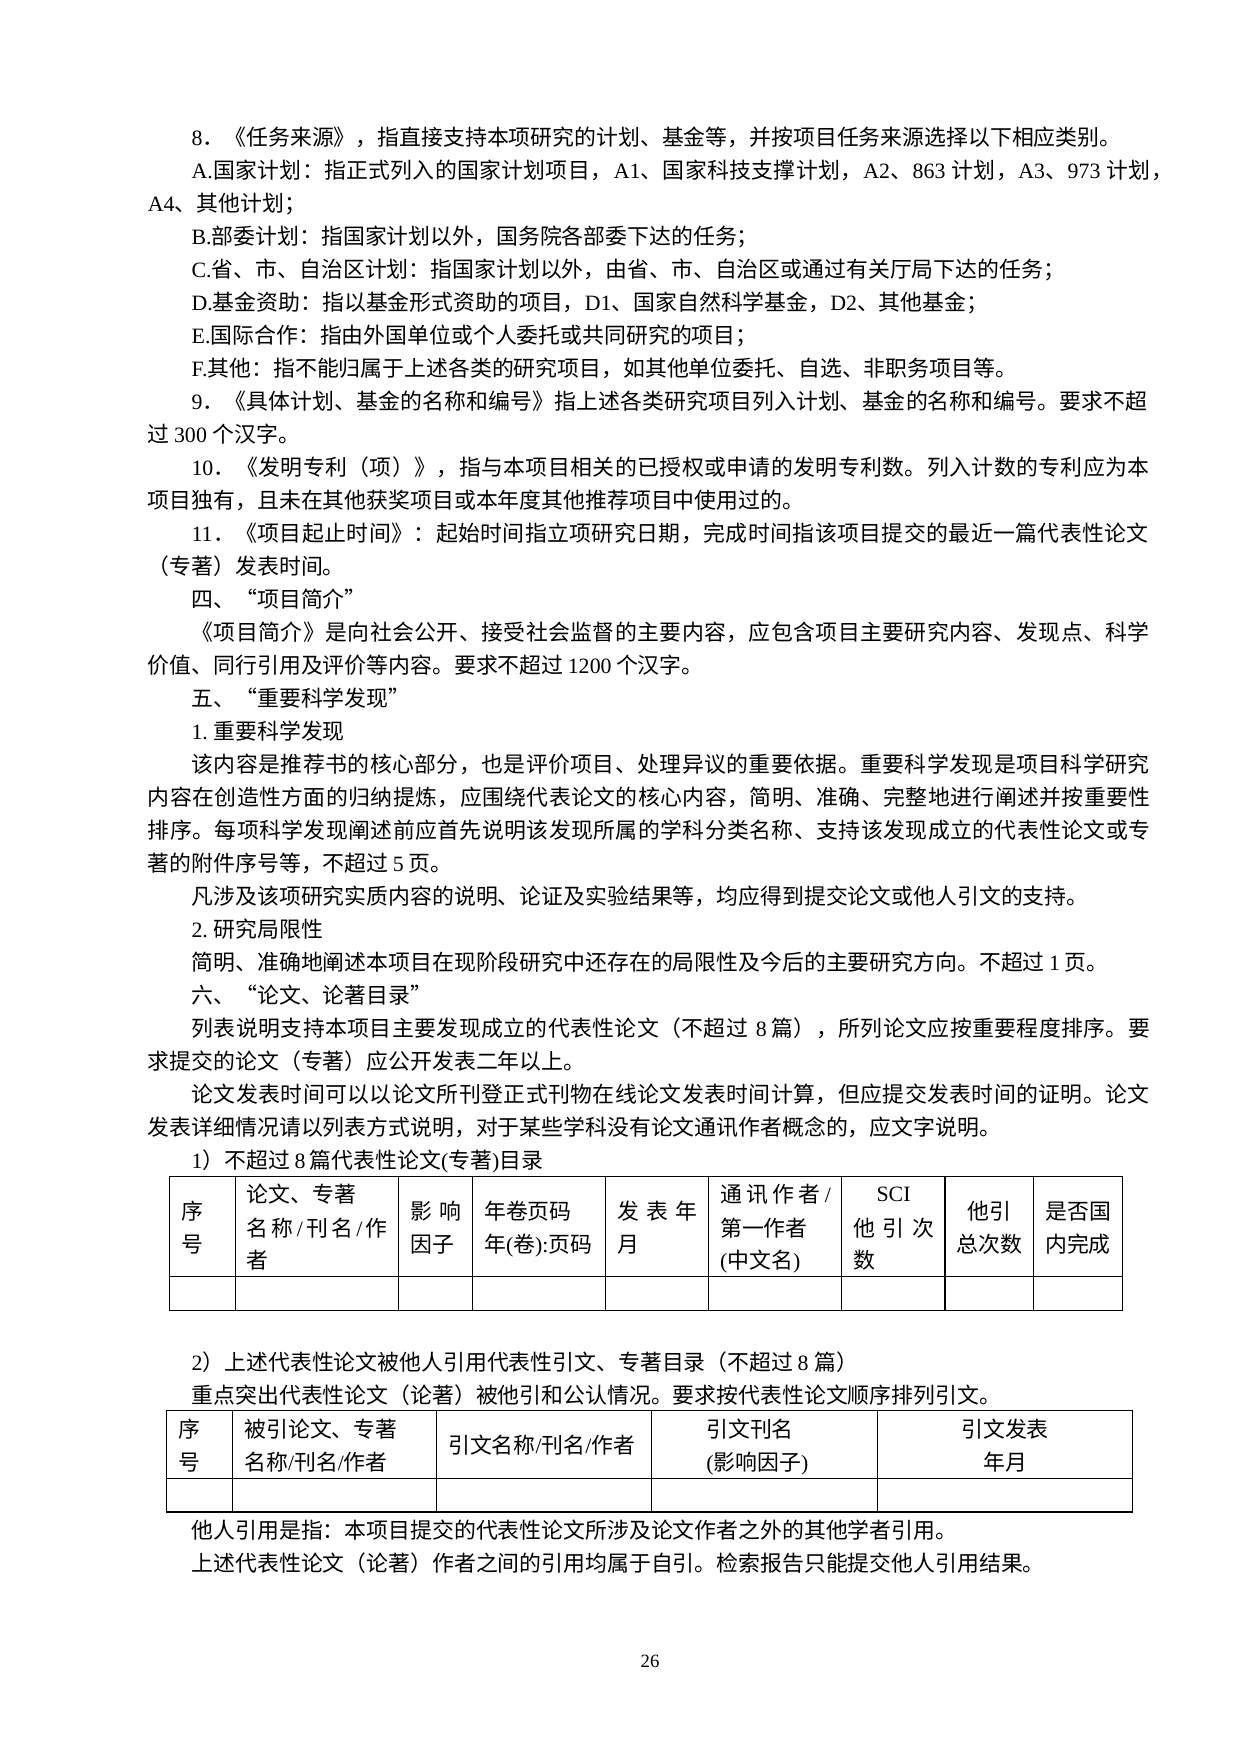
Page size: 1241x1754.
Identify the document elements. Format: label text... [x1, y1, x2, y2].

text 他人引用是指：本项目提交的代表性论文所涉及论文作者之外的其他学者引用。 [148, 1512, 1152, 1546]
text 简明、准确地阐述本项目在现阶段研究中还存在的局限性及今后的主要研究方向。不超过1页。 [148, 945, 1152, 978]
text A.国家计划：指正式列入的国家计划项目，A1、国家科技支撑计划，A2、863 计划，A3、973 计划，A4、其他计划； [148, 152, 1152, 218]
text 论文发表时间可以以论文所刊登正式刊物在线论文发表时间计算，但应提交发表时间的证明。论文发表详细情况请以列表方式说明，对于某些学科没有论文通讯作者概念的，应文字说明。 [148, 1077, 1152, 1143]
text F.其他：指不能归属于上述各类的研究项目，如其他单位委托、自选、非职务项目等。 [148, 350, 1152, 383]
table_header 引文名称/刊名/作者 [437, 1411, 651, 1477]
text C.省、市、自治区计划：指国家计划以外，由省、市、自治区或通过有关厅局下达的任务； [148, 251, 1152, 284]
text 1. 重要科学发现 [148, 713, 1152, 747]
table_cell [170, 1277, 235, 1310]
text 2）上述代表性论文被他人引用代表性引文、专著目录（不超过8 篇） [148, 1344, 1152, 1377]
table_header 论文、专著 名称/刊名/作者 [236, 1177, 398, 1276]
text 1）不超过8篇代表性论文(专著)目录 [148, 1143, 1152, 1176]
table_cell [606, 1277, 708, 1310]
table_header 他引 总次数 [946, 1177, 1033, 1276]
table_header 引文发表 年月 [878, 1411, 1132, 1477]
text 上述代表性论文（论著）作者之间的引用均属于自引。检索报告只能提交他人引用结果。 [148, 1546, 1152, 1578]
text 9．《具体计划、基金的名称和编号》指上述各类研究项目列入计划、基金的名称和编号。要求不超过300 个汉字。 [148, 383, 1152, 449]
text 凡涉及该项研究实质内容的说明、论证及实验结果等，均应得到提交论文或他人引文的支持。 [148, 879, 1152, 912]
table_cell [878, 1479, 1132, 1511]
table_header 被引论文、专著 名称/刊名/作者 [233, 1411, 436, 1477]
table_cell [236, 1277, 398, 1310]
table_cell [399, 1277, 472, 1310]
table_header 通讯作者/第一作者 (中文名) [709, 1177, 841, 1276]
table_cell [842, 1277, 944, 1310]
table_cell [233, 1479, 436, 1511]
table_cell [167, 1479, 232, 1511]
text 该内容是推荐书的核心部分，也是评价项目、处理异议的重要依据。重要科学发现是项目科学研究内容在创造性方面的归纳提炼，应围绕代表论文的核心内容，简明、准确、完整地进行阐述并按重要性排序。每项科学发现阐述前应首先说明该发现所属的学科分类名称、支持该发现成立的代表性论文或专著的附件序号等，不超过5页。 [148, 747, 1152, 879]
text 2. 研究局限性 [148, 912, 1152, 945]
text E.国际合作：指由外国单位或个人委托或共同研究的项目； [148, 317, 1152, 350]
text 重点突出代表性论文（论著）被他引和公认情况。要求按代表性论文顺序排列引文。 [148, 1377, 1152, 1410]
text 五、“重要科学发现” [148, 681, 1152, 713]
table_cell [473, 1277, 605, 1310]
table_cell [652, 1479, 877, 1511]
text 《项目简介》是向社会公开、接受社会监督的主要内容，应包含项目主要研究内容、发现点、科学价值、同行引用及评价等内容。要求不超过1200个汉字。 [148, 614, 1152, 681]
table_header 序号 [170, 1177, 235, 1276]
text 列表说明支持本项目主要发现成立的代表性论文（不超过8篇），所列论文应按重要程度排序。要求提交的论文（专著）应公开发表二年以上。 [148, 1011, 1152, 1077]
table_header SCI 他引次数 [842, 1177, 944, 1276]
text B.部委计划：指国家计划以外，国务院各部委下达的任务； [148, 218, 1152, 251]
text 六、“论文、论著目录” [148, 978, 1152, 1011]
text 11．《项目起止时间》：起始时间指立项研究日期，完成时间指该项目提交的最近一篇代表性论文（专著）发表时间。 [148, 515, 1152, 581]
table_header 年卷页码 年(卷):页码 [473, 1177, 605, 1276]
table_cell [437, 1479, 651, 1511]
table_cell [946, 1277, 1033, 1310]
text 10．《发明专利（项）》，指与本项目相关的已授权或申请的发明专利数。列入计数的专利应为本项目独有，且未在其他获奖项目或本年度其他推荐项目中使用过的。 [148, 449, 1152, 515]
text 8．《任务来源》，指直接支持本项研究的计划、基金等，并按项目任务来源选择以下相应类别。 [148, 119, 1152, 152]
table_header 是否国内完成 [1034, 1177, 1122, 1276]
table_header 引文刊名 (影响因子) [652, 1411, 877, 1477]
table_header 序号 [167, 1411, 232, 1477]
table_cell [709, 1277, 841, 1310]
table_header 发表年月 [606, 1177, 708, 1276]
table_cell [1034, 1277, 1122, 1310]
table_header 影响因子 [399, 1177, 472, 1276]
text 四、“项目简介” [148, 581, 1152, 614]
text D.基金资助：指以基金形式资助的项目，D1、国家自然科学基金，D2、其他基金； [148, 284, 1152, 317]
